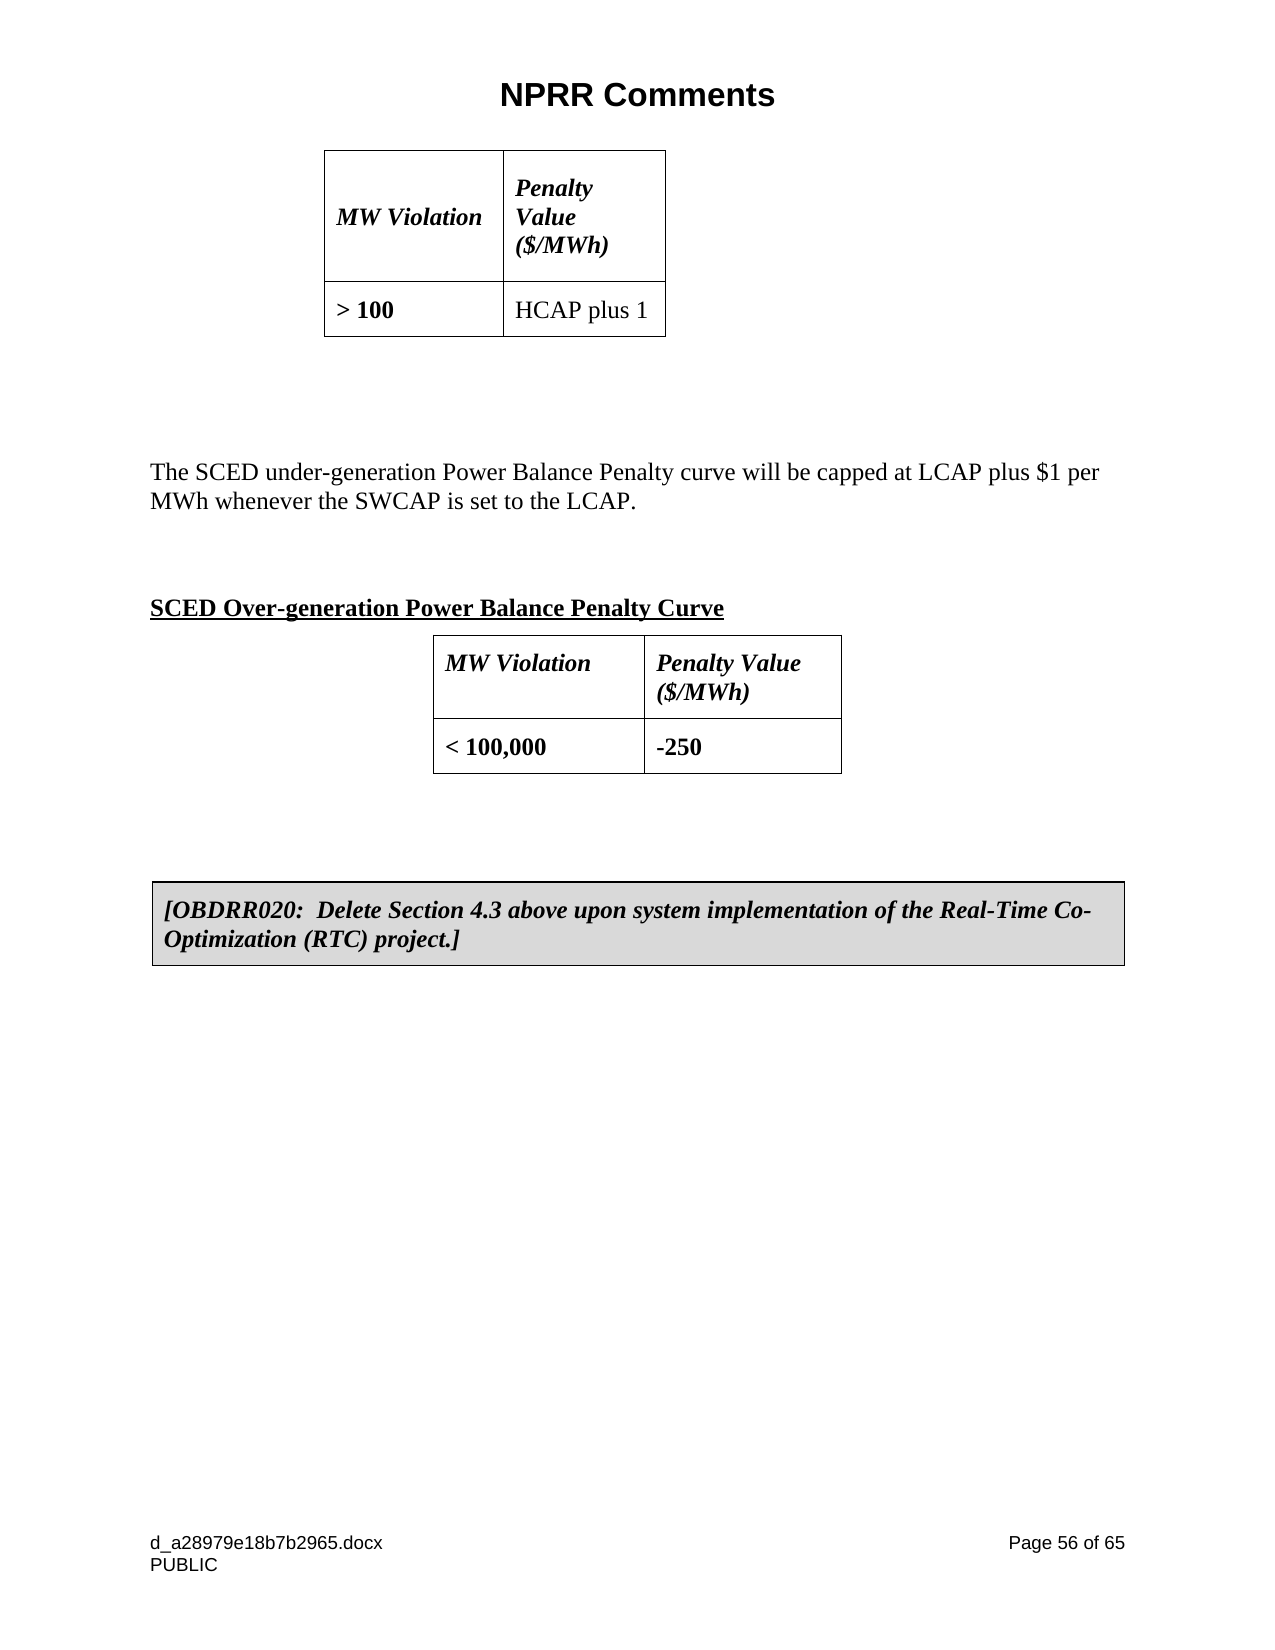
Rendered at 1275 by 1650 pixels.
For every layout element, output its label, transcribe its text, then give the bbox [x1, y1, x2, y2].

table_header MW Violation [434, 636, 644, 718]
table_cell > 100 [325, 282, 503, 336]
table_header Penalty Value ($/MWh) [645, 636, 841, 718]
table_header [OBDRR020: Delete Section 4.3 above upon system implementation of the Real-Time Co-Optimization (RTC) project.] [153, 883, 1124, 965]
table_header MW Violation [325, 151, 503, 281]
table_cell -250 [645, 719, 841, 773]
table_cell < 100,000 [434, 719, 644, 773]
text The SCED under-generation Power Balance Penalty curve will be capped at LCAP plus $1 per MWh whenever the SWCAP is set to the LCAP. [150, 457, 1125, 514]
text SCED Over-generation Power Balance Penalty Curve [150, 593, 1125, 622]
table_header Penalty Value ($/MWh) [504, 151, 665, 281]
table_cell HCAP plus 1 [504, 282, 665, 336]
